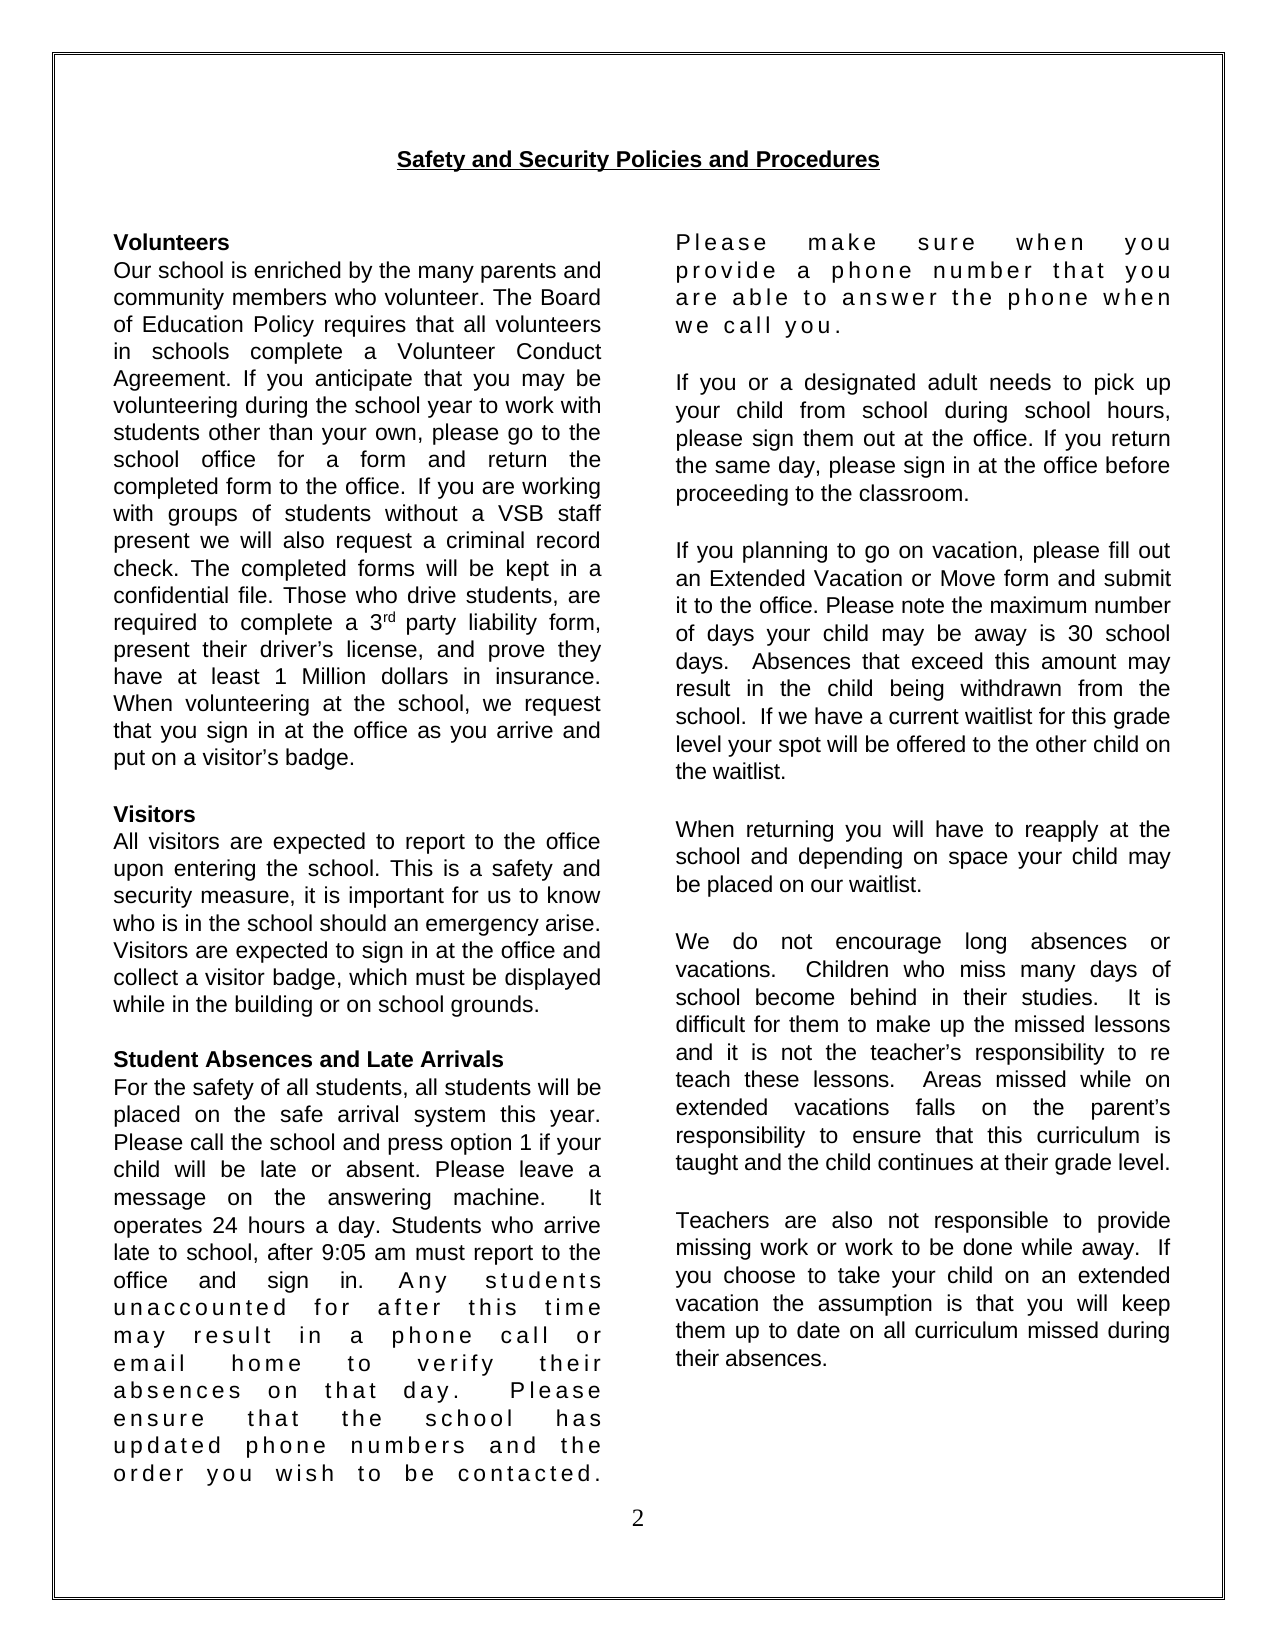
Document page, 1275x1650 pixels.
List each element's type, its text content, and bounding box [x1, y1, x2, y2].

text For the safety of all students, all students will be placed on the safe arrival system this year. Please call the school and press option 1 if your child will be late or absent. Please leave a message on the answering machine. It operates 24 hours a day. Students who arrive late to school, after 9:05 am must report to the office and sign in. Any students unaccounted for after this time may result in a phone call or email home to verify their absences on that day. Please ensure that the school has updated phone numbers and the order you wish to be contacted. Please make sure when you provide a phone number that you are able to answer the phone when we call you. [113, 1073, 601, 1486]
text When returning you will have to reapply at the school and depending on space your child may be placed on our waitlist. [675, 816, 1171, 897]
text All visitors are expected to report to the office upon entering the school. This is a safety and security measure, it is important for us to know who is in the school should an emergency arise. Visitors are expected to sign in at the office and collect a visitor badge, which must be displayed while in the building or on school grounds. [113, 828, 601, 1017]
subtitle Student Absences and Late Arrivals [113, 1046, 605, 1072]
subtitle Visitors [113, 801, 605, 827]
text Teachers are also not responsible to provide missing work or work to be done while away. If you choose to take your child on an extended vacation the assumption is that you will keep them up to date on all curriculum missed during their absences. [675, 1207, 1171, 1371]
text We do not encourage long absences or vacations. Children who miss many days of school become behind in their studies. It is difficult for them to make up the missed lessons and it is not the teacher’s responsibility to re teach these lessons. Areas missed while on extended vacations falls on the parent’s responsibility to ensure that this curriculum is taught and the child continues at their grade level. [675, 928, 1171, 1176]
text If you planning to go on vacation, please fill out an Extended Vacation or Move form and submit it to the office. Please note the maximum number of days your child may be away is 30 school days. Absences that exceed this amount may result in the child being withdrawn from the school. If we have a current waitlist for this grade level your spot will be offered to the other child on the waitlist. [675, 537, 1171, 784]
text For the safety of all students, all students will be placed on the safe arrival system this year. Please call the school and press option 1 if your child will be late or absent. Please leave a message on the answering machine. It operates 24 hours a day. Students who arrive late to school, after 9:05 am must report to the office and sign in. Any students unaccounted for after this time may result in a phone call or email home to verify their absences on that day. Please ensure that the school has updated phone numbers and the order you wish to be contacted. Please make sure when you provide a phone number that you are able to answer the phone when we call you. [675, 229, 1171, 338]
text Our school is enriched by the many parents and community members who volunteer. The Board of Education Policy requires that all volunteers in schools complete a Volunteer Conduct Agreement. If you anticipate that you may be volunteering during the school year to work with students other than your own, please go to the school office for a form and return the completed form to the office. If you are working with groups of students without a VSB staff present we will also request a criminal record check. The completed forms will be kept in a confidential file. Those who drive students, are required to complete a 3rd party liability form, present their driver’s license, and prove they have at least 1 Million dollars in insurance. When volunteering at the school, we request that you sign in at the office as you arrive and put on a visitor’s badge. [113, 257, 601, 770]
text If you or a designated adult needs to pick up your child from school during school hours, please sign them out at the office. If you return the same day, please sign in at the office before proceeding to the classroom. [675, 369, 1171, 506]
subtitle Volunteers [113, 229, 605, 255]
text Safety and Security Policies and Procedures [168, 146, 1108, 173]
